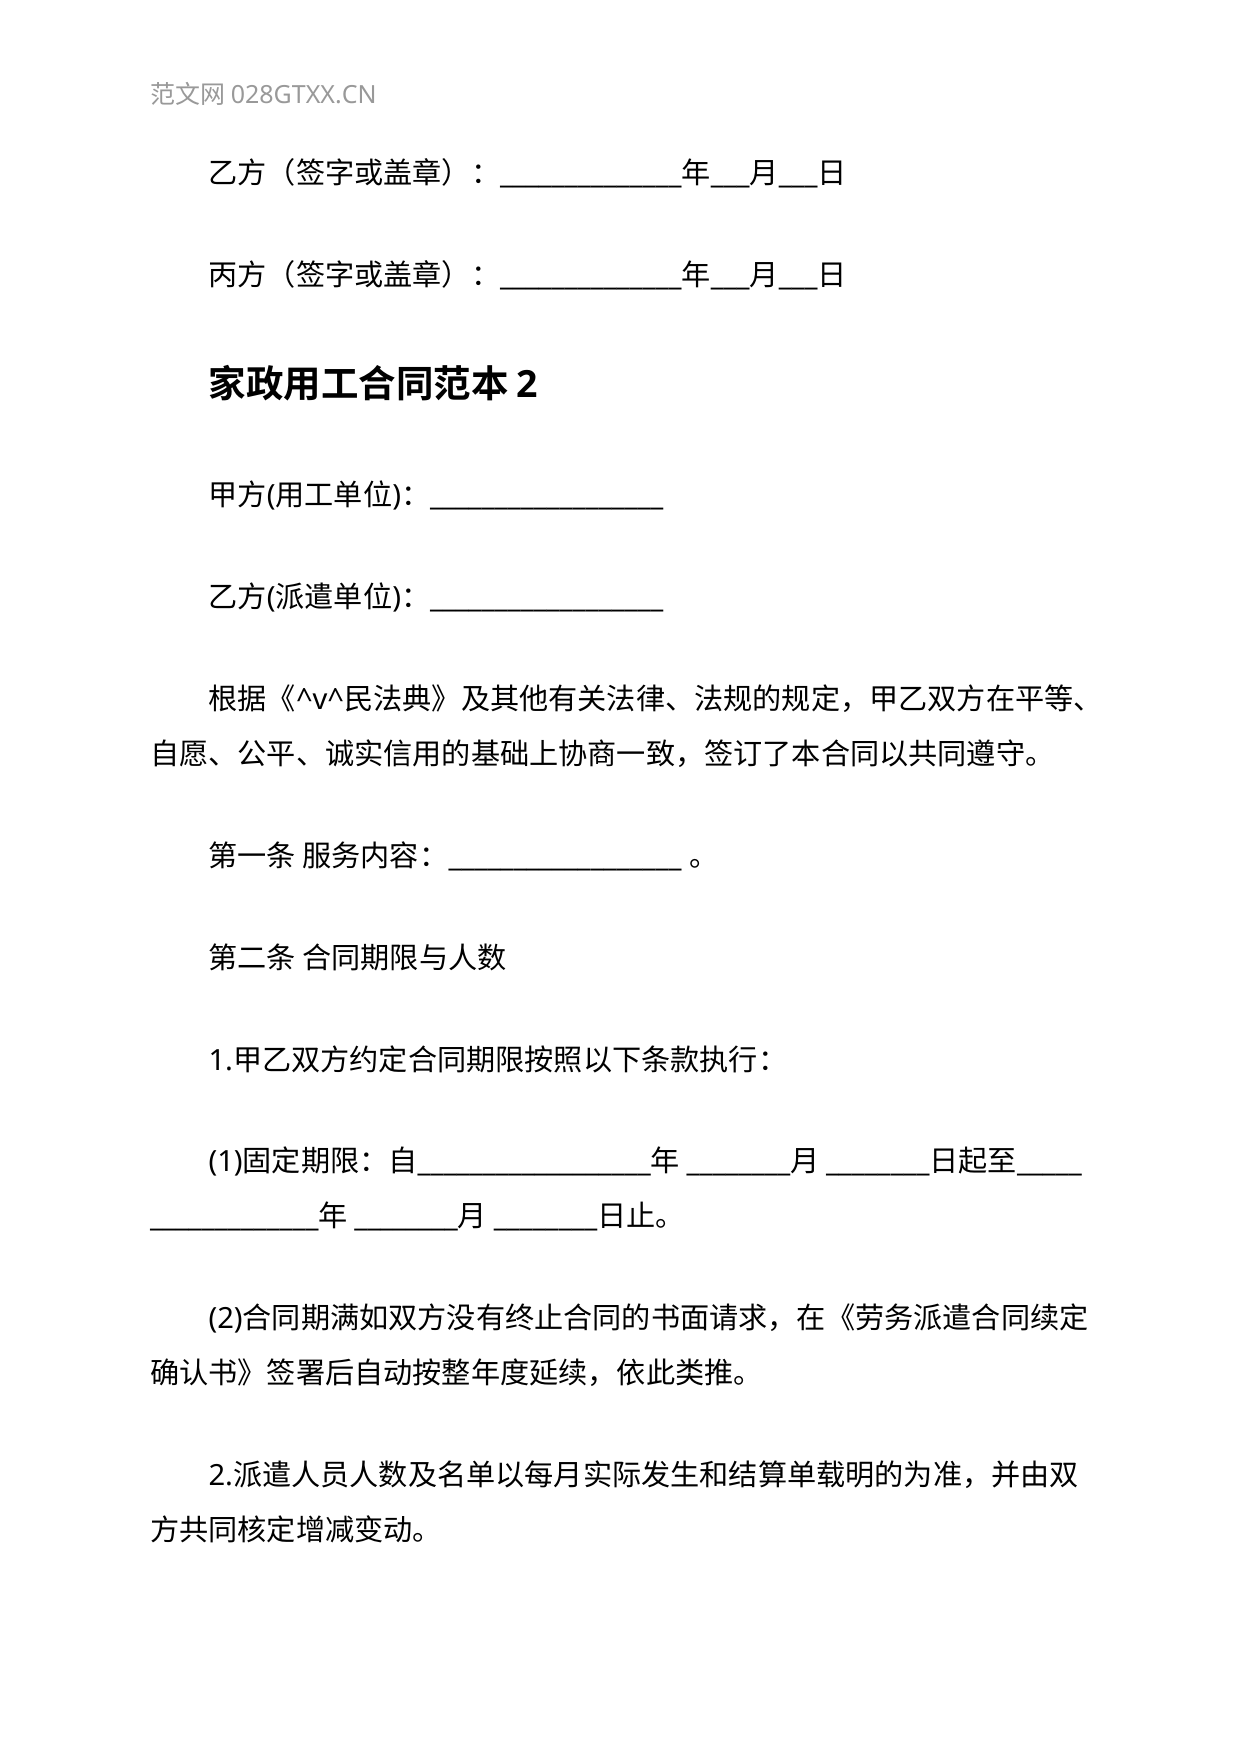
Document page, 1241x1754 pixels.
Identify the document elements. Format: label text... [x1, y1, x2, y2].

text 第一条 服务内容：__________________ 。 [150, 832, 1090, 875]
text 根据《^v^民法典》及其他有关法律、法规的规定，甲乙双方在平等、自愿、公平、诚实信用的基础上协商一致，签订了本合同以共同遵守。 [150, 676, 1090, 773]
text 2.派遣人员人数及名单以每月实际发生和结算单载明的为准，并由双方共同核定增减变动。 [150, 1452, 1090, 1549]
text (1)固定期限：自__________________年 ________月 ________日起至__________________年 ________月 ________日止。 [150, 1138, 1090, 1235]
text 家政用工合同范本2 [150, 354, 1090, 408]
text (2)合同期满如双方没有终止合同的书面请求，在《劳务派遣合同续定确认书》签署后自动按整年度延续，依此类推。 [150, 1295, 1090, 1392]
text 第二条 合同期限与人数 [150, 934, 1090, 977]
text 甲方(用工单位)：__________________ [150, 472, 1090, 514]
text 乙方（签字或盖章）：______________年___月___日 [150, 150, 1090, 192]
text 乙方(派遣单位)：__________________ [150, 573, 1090, 616]
text 丙方（签字或盖章）：______________年___月___日 [150, 252, 1090, 294]
text 1.甲乙双方约定合同期限按照以下条款执行： [150, 1036, 1090, 1078]
